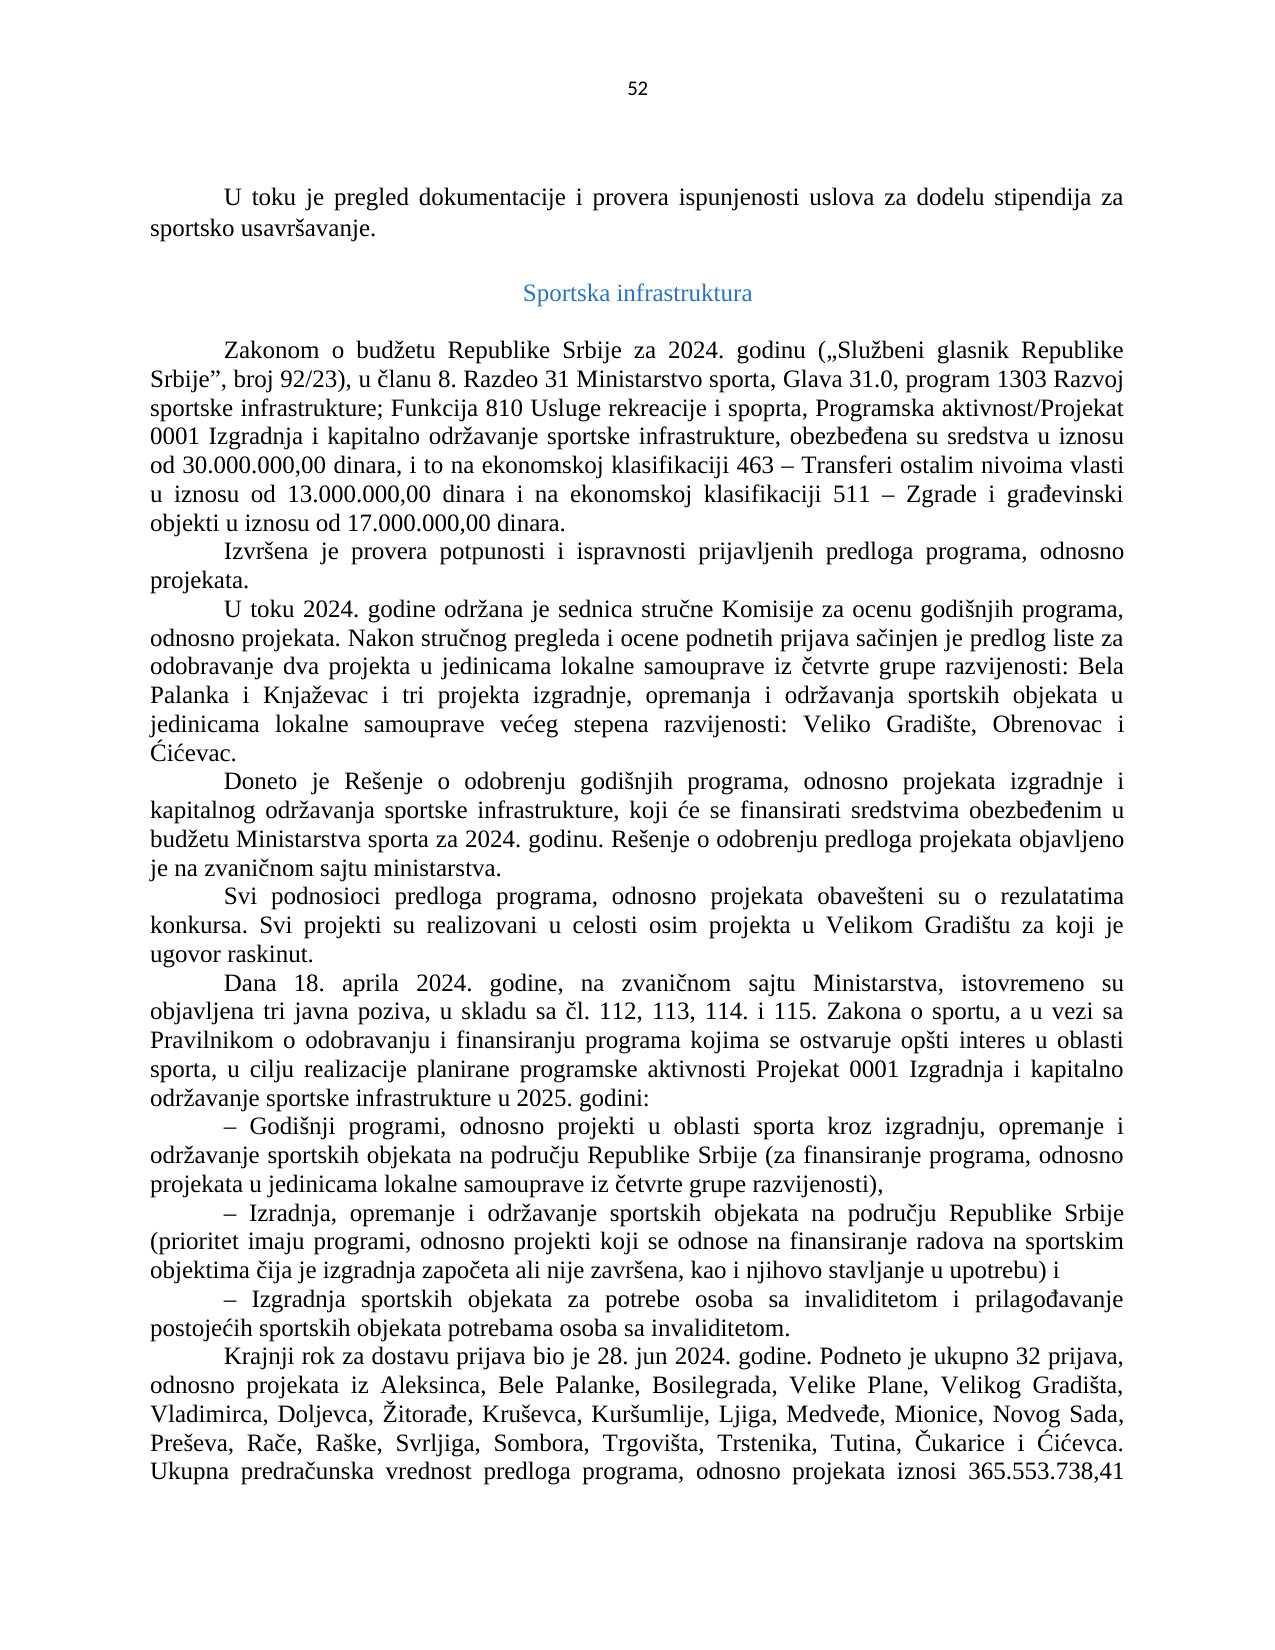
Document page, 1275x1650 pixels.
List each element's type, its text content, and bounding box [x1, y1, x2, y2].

text – Godišnji programi, odnosno projekti u oblasti sporta kroz izgradnju, opremanje i održavanje sportskih objekata na području Republike Srbije (za finansiranje programa, odnosno projekata u jedinicama lokalne samouprave iz četvrte grupe razvijenosti), [150, 1111, 1125, 1198]
text Zakonom o budžetu Republike Srbije za 2024. godinu („Službeni glasnik Republike Srbije”, broj 92/23), u članu 8. Razdeo 31 Ministarstvo sporta, Glava 31.0, program 1303 Razvoj sportske infrastrukture; Funkcija 810 Usluge rekreacije i spoprta, Programska aktivnost/Projekat 0001 Izgradnja i kapitalno održavanje sportske infrastrukture, obezbeđena su sredstva u iznosu od 30.000.000,00 dinara, i to na ekonomskoj klasifikaciji 463 – Transferi ostalim nivoima vlasti u iznosu od 13.000.000,00 dinara i na ekonomskoj klasifikaciji 511 – Zgrade i građevinski objekti u iznosu od 17.000.000,00 dinara. [150, 335, 1125, 536]
text – Izradnja, opremanje i održavanje sportskih objekata na području Republike Srbije (prioritet imaju programi, odnosno projekti koji se odnose na finansiranje radova na sportskim objektima čija je izgradnja započeta ali nije završena, kao i njihovo stavljanje u upotrebu) i [150, 1198, 1125, 1284]
text U toku 2024. godine održana je sednica stručne Komisije za ocenu godišnjih programa, odnosno projekata. Nakon stručnog pregleda i ocene podnetih prijava sačinjen je predlog liste za odobravanje dva projekta u jedinicama lokalne samouprave iz četvrte grupe razvijenosti: Bela Palanka i Knjaževac i tri projekta izgradnje, opremanja i održavanja sportskih objekata u jedinicama lokalne samouprave većeg stepena razvijenosti: Veliko Gradište, Obrenovac i Ćićevac. [150, 594, 1125, 766]
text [150, 1341, 1125, 1485]
text Dana 18. aprila 2024. godine, na zvaničnom sajtu Ministarstva, istovremeno su objavljena tri javna poziva, u skladu sa čl. 112, 113, 114. i 115. Zakona o sportu, a u vezi sa Pravilnikom o odobravanju i finansiranju programa kojima se ostvaruje opšti interes u oblasti sporta, u cilju realizacije planirane programske aktivnosti Projekat 0001 Izgradnja i kapitalno održavanje sportske infrastrukture u 2025. godini: [150, 968, 1125, 1111]
subtitle Sportska infrastruktura [150, 278, 1125, 306]
text Doneto je Rešenje o odobrenju godišnjih programa, odnosno projekata izgradnje i kapitalnog održavanja sportske infrastrukture, koji će se finansirati sredstvima obezbeđenim u budžetu Ministarstva sporta za 2024. godinu. Rešenje o odobrenju predloga projekata objavljeno je na zvaničnom sajtu ministarstva. [150, 766, 1125, 881]
text Izvršena je provera potpunosti i ispravnosti prijavljenih predloga programa, odnosno projekata. [150, 536, 1125, 594]
text – Izgradnja sportskih objekata za potrebe osoba sa invaliditetom i prilagođavanje postojećih sportskih objekata potrebama osoba sa invaliditetom. [150, 1284, 1125, 1341]
text Svi podnosioci predloga programa, odnosno projekata obavešteni su o rezulatatima konkursa. Svi projekti su realizovani u celosti osim projekta u Velikom Gradištu za koji je ugovor raskinut. [150, 881, 1125, 968]
text U toku je pregled dokumentacije i provera ispunjenosti uslova za dodelu stipendija za sportsko usavršavanje. [150, 182, 1125, 242]
